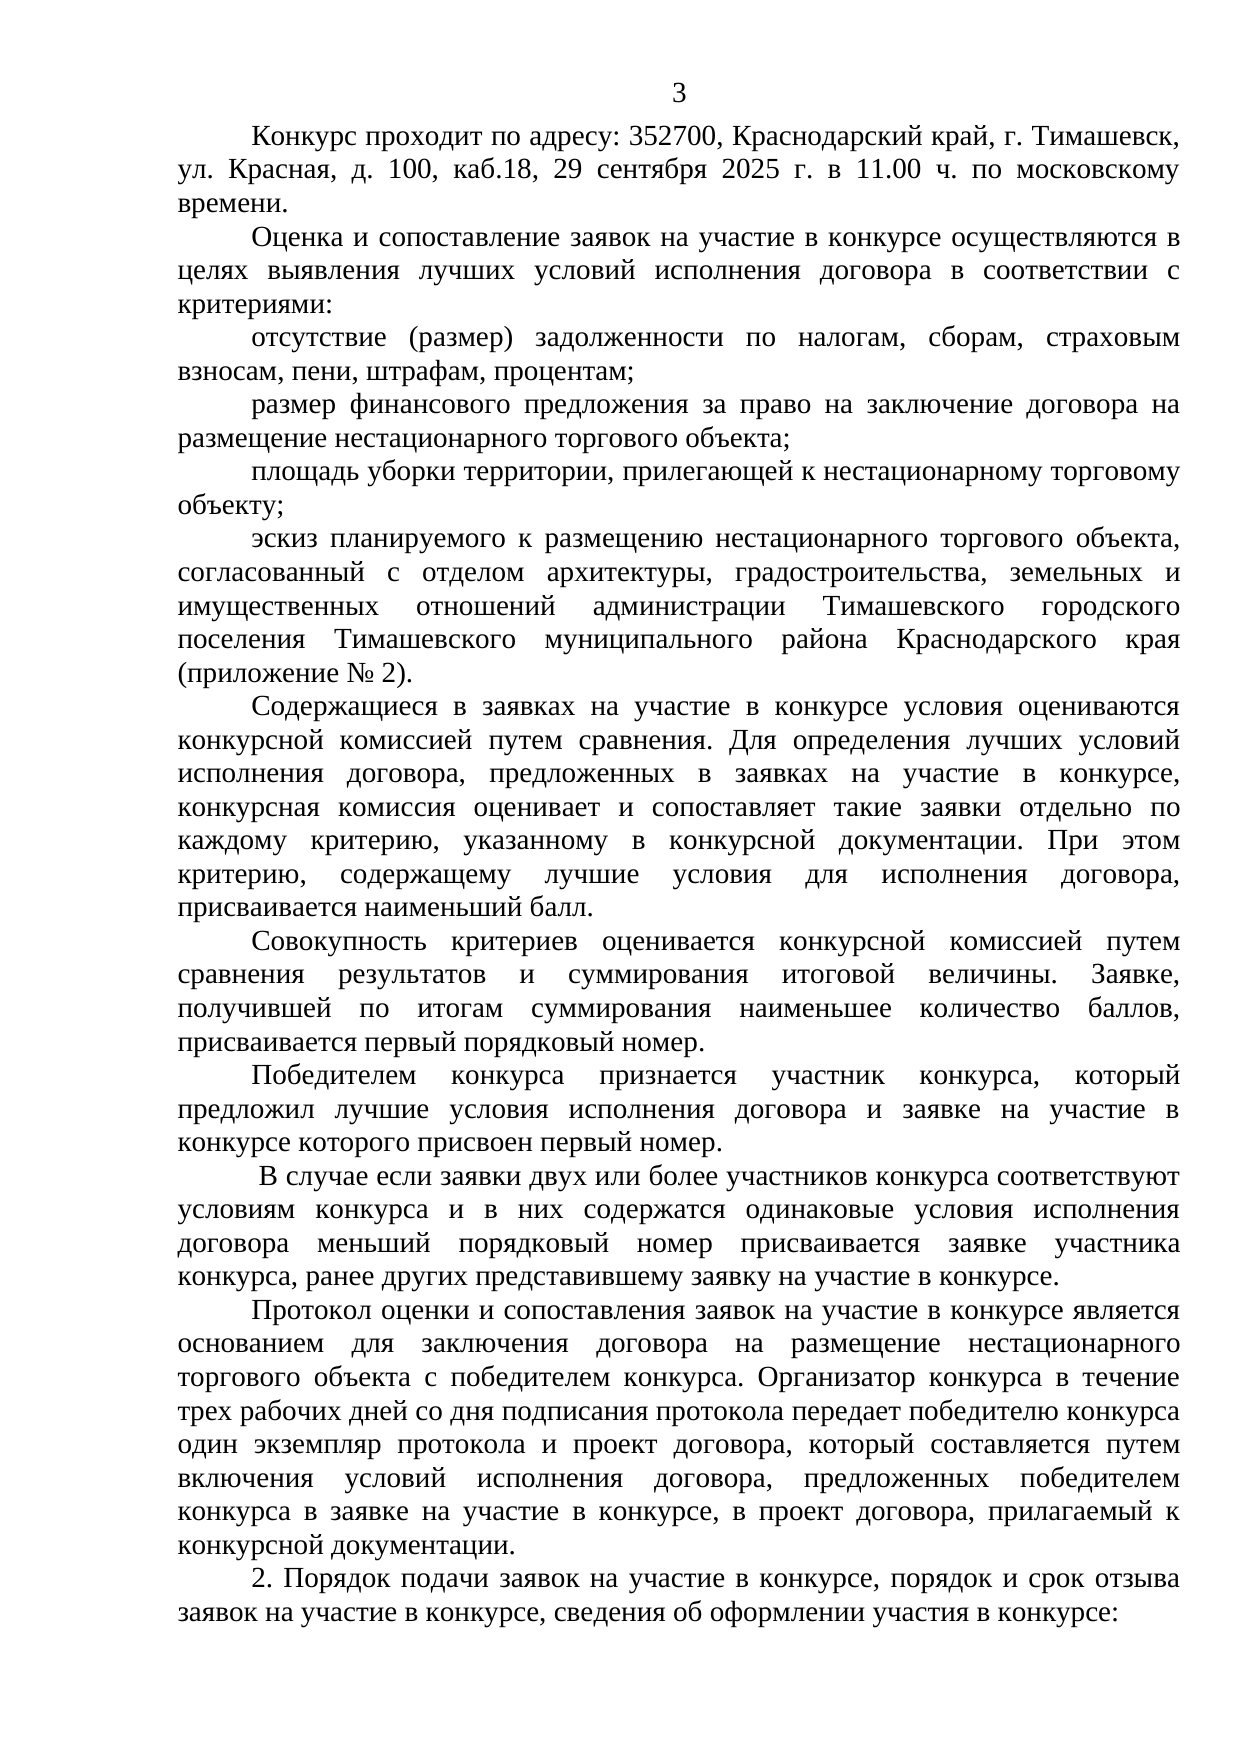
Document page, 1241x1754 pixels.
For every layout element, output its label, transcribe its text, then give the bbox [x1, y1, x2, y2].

text Протокол оценки и сопоставления заявок на участие в конкурсе является основанием для заключения договора на размещение нестационарного торгового объекта с победителем конкурса. Организатор конкурса в течение трех рабочих дней со дня подписания протокола передает победителю конкурса один экземпляр протокола и проект договора, который составляется путем включения условий исполнения договора, предложенных победителем конкурса в заявке на участие в конкурсе, в проект договора, прилагаемый к конкурсной документации. [177, 1292, 1181, 1560]
text размер финансового предложения за право на заключение договора на размещение нестационарного торгового объекта; [177, 386, 1181, 453]
text В случае если заявки двух или более участников конкурса соответствуют условиям конкурса и в них содержатся одинаковые условия исполнения договора меньший порядковый номер присваивается заявке участника конкурса, ранее других представившему заявку на участие в конкурсе. [177, 1158, 1181, 1292]
text отсутствие (размер) задолженности по налогам, сборам, страховым взносам, пени, штрафам, процентам; [177, 319, 1181, 386]
text эскиз планируемого к размещению нестационарного торгового объекта, согласованный с отделом архитектуры, градостроительства, земельных и имущественных отношений администрации Тимашевского городского поселения Тимашевского муниципального района Краснодарского края (приложение № 2). [177, 521, 1181, 688]
text Победителем конкурса признается участник конкурса, который предложил лучшие условия исполнения договора и заявке на участие в конкурсе которого присвоен первый номер. [177, 1057, 1181, 1158]
text 2. Порядок подачи заявок на участие в конкурсе, порядок и срок отзыва заявок на участие в конкурсе, сведения об оформлении участия в конкурсе: [177, 1560, 1181, 1627]
text Конкурс проходит по адресу: 352700, Краснодарский край, г. Тимашевск, ул. Красная, д. 100, каб.18, 29 сентября 2025 г. в 11.00 ч. по московскому времени. [177, 118, 1181, 219]
text площадь уборки территории, прилегающей к нестационарному торговому объекту; [177, 453, 1181, 521]
text Содержащиеся в заявках на участие в конкурсе условия оцениваются конкурсной комиссией путем сравнения. Для определения лучших условий исполнения договора, предложенных в заявках на участие в конкурсе, конкурсная комиссия оценивает и сопоставляет такие заявки отдельно по каждому критерию, указанному в конкурсной документации. При этом критерию, содержащему лучшие условия для исполнения договора, присваивается наименьший балл. [177, 688, 1181, 923]
text Оценка и сопоставление заявок на участие в конкурсе осуществляются в целях выявления лучших условий исполнения договора в соответствии с критериями: [177, 219, 1181, 319]
text Совокупность критериев оценивается конкурсной комиссией путем сравнения результатов и суммирования итоговой величины. Заявке, получившей по итогам суммирования наименьшее количество баллов, присваивается первый порядковый номер. [177, 923, 1181, 1057]
